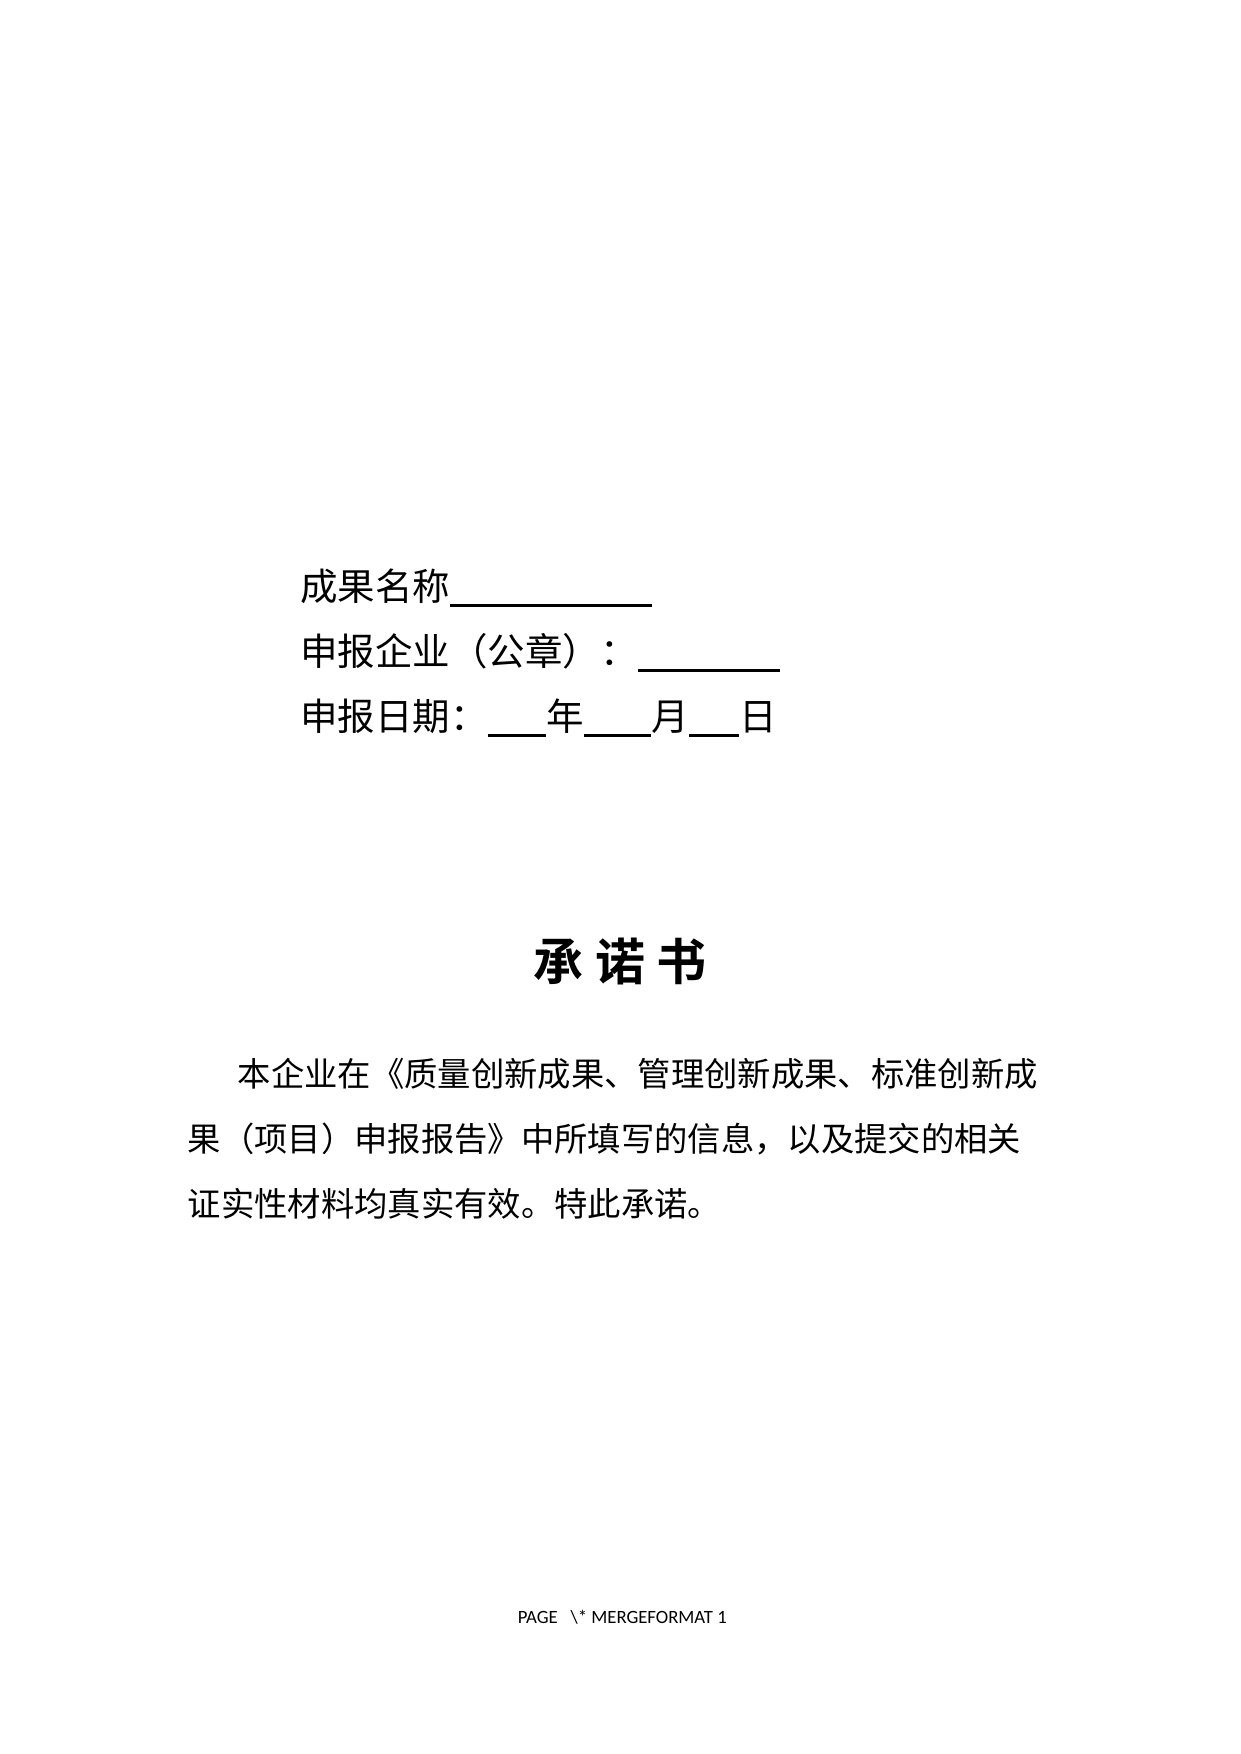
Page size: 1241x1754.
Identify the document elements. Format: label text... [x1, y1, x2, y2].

text 承 诺 书 [187, 909, 1053, 1007]
text 申报企业（公章）： [187, 617, 1053, 682]
text 申报日期： 年 月 日 [187, 682, 1053, 747]
text 成果名称 [187, 552, 1053, 617]
text 本企业在《质量创新成果、管理创新成果、标准创新成果（项目）申报报告》中所填写的信息，以及提交的相关证实性材料均真实有效。特此承诺。 [187, 1039, 1053, 1234]
